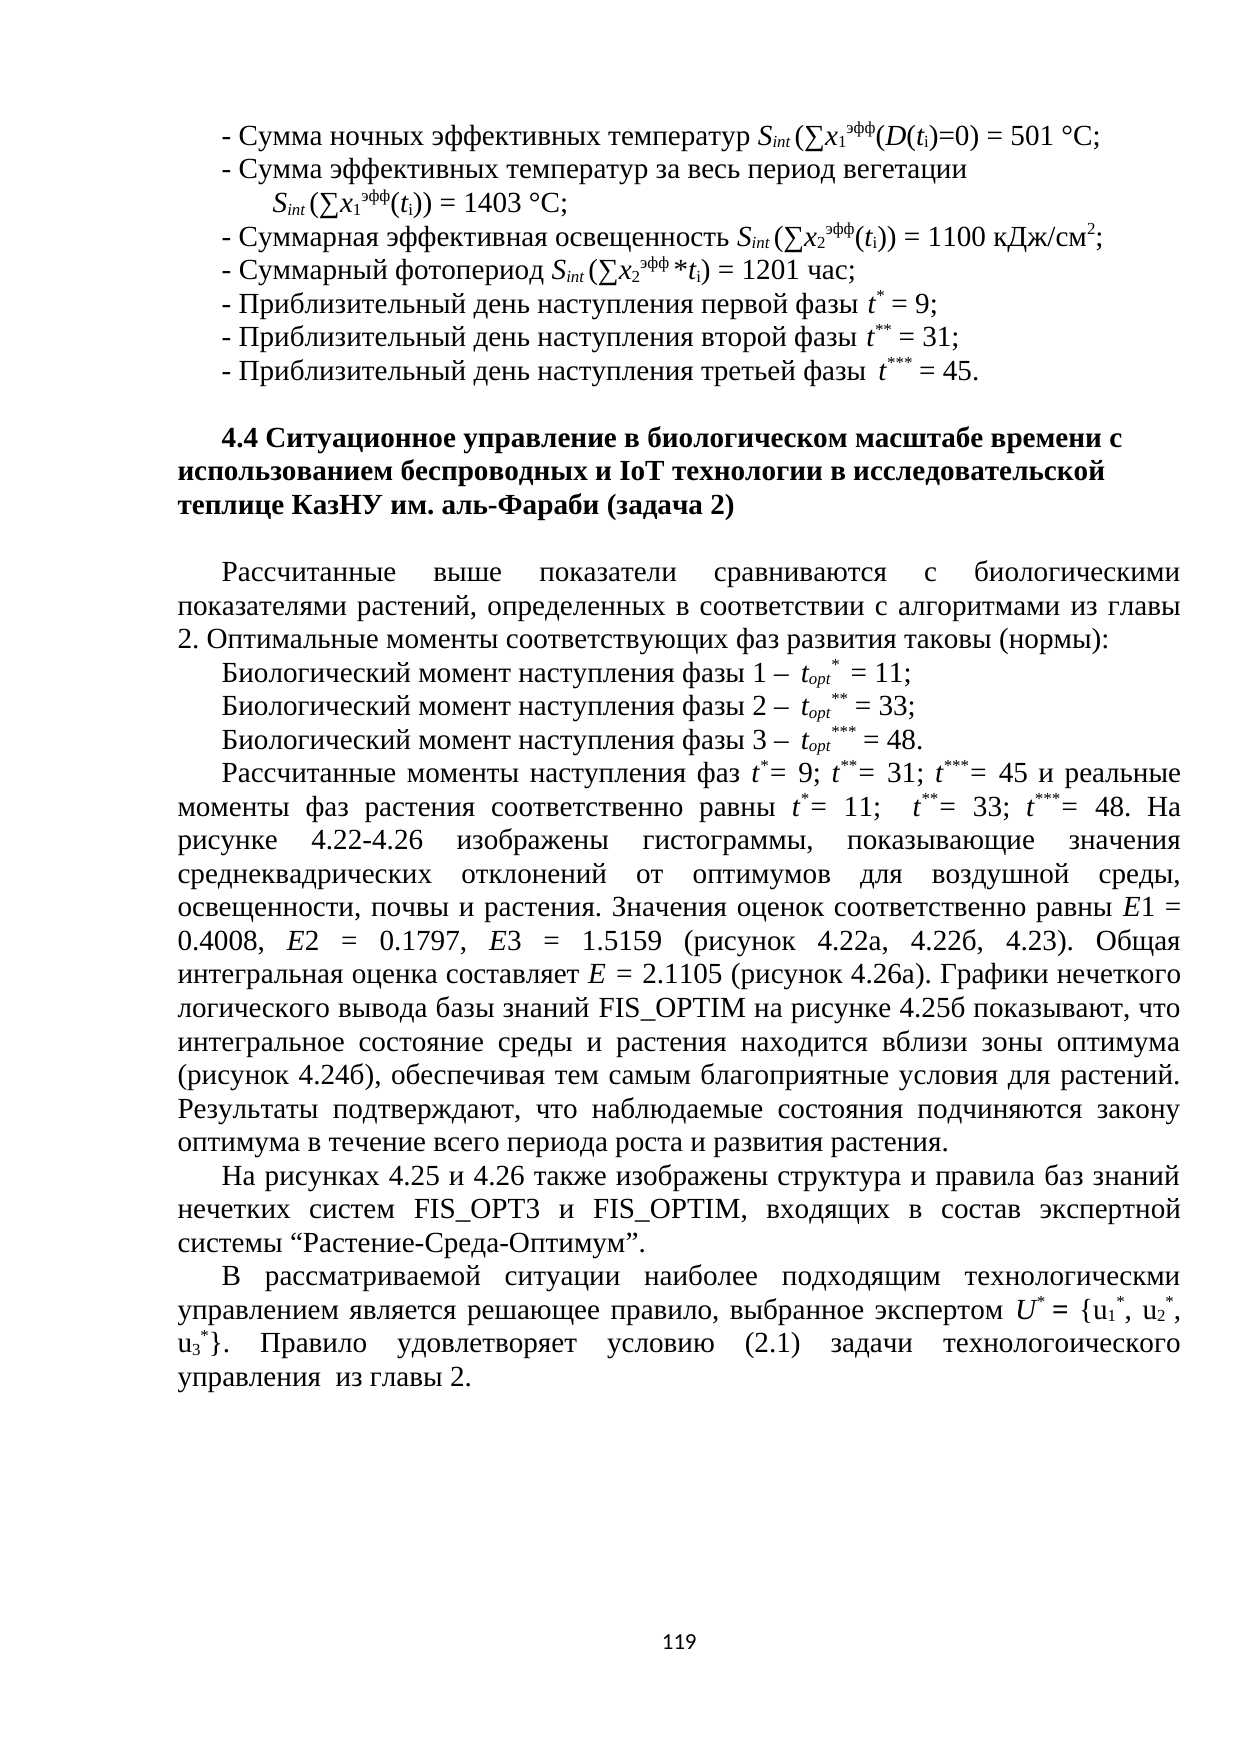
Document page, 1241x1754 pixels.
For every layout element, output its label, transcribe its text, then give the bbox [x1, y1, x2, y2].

text Биологический момент наступления фазы 2 – topt** = 33; [177, 688, 1181, 722]
text - Приблизительный день наступления третьей фазы t*** = 45. [177, 353, 1181, 386]
text - Сумма эффективных температур за весь период вегетации [177, 152, 1181, 185]
text 4.4 Ситуационное управление в биологическом масштабе времени с использованием беспроводных и IoT технологии в исследовательской [177, 420, 1181, 487]
text В рассматриваемой ситуации наиболее подходящим технологическми управлением является решающее правило, выбранное экспертом U* = {u1*, u2*, u3*}. Правило удовлетворяет условию (2.1) задачи технологоического управления из главы 2. [177, 1258, 1181, 1393]
text На рисунках 4.25 и 4.26 также изображены структура и правила баз знаний нечетких систем FIS_OPT3 и FIS_OPTIM, входящих в состав экспертной системы “Растение-Среда-Оптимум”. [177, 1158, 1181, 1258]
text - Приблизительный день наступления первой фазы t* = 9; [177, 286, 1181, 319]
text Рассчитанные моменты наступления фаз t*= 9; t**= 31; t***= 45 и реальные моменты фаз растения соответственно равны t*= 11; t**= 33; t***= 48. На рисунке 4.22-4.26 изображены гистограммы, показывающие значения среднеквадрических отклонений от оптимумов для воздушной среды, освещенности, почвы и растения. Значения оценок соответственно равны E1 = 0.4008, E2 = 0.1797, E3 = 1.5159 (рисунок 4.22а, 4.22б, 4.23). Общая интегральная оценка составляет E = 2.1105 (рисунок 4.26а). Графики нечеткого логического вывода базы знаний FIS_OPTIM на рисунке 4.25б показывают, что интегральное состояние среды и растения находится вблизи зоны оптимума (рисунок 4.24б), обеспечивая тем самым благоприятные условия для растений. Результаты подтверждают, что наблюдаемые состояния подчиняются закону оптимума в течение всего периода роста и развития растения. [177, 755, 1181, 1158]
text - Суммарный фотопериод Sint (∑x2эфф *ti) = 1201 час; [177, 252, 1181, 286]
text Биологический момент наступления фазы 1 – topt* = 11; [177, 655, 1181, 688]
text Рассчитанные выше показатели сравниваются с биологическими показателями растений, определенных в соответствии с алгоритмами из главы 2. Оптимальные моменты соответствующих фаз развития таковы (нормы): [177, 554, 1181, 655]
text - Сумма ночных эффективных температур Sint (∑x1эфф(D(ti)=0) = 501 °С; [177, 118, 1181, 152]
text - Приблизительный день наступления второй фазы t** = 31; [177, 319, 1181, 353]
text Sint (∑x1эфф(ti)) = 1403 °С; [177, 185, 1181, 219]
text - Суммарная эффективная освещенность Sint (∑x2эфф(ti)) = 1100 кДж/см2; [177, 219, 1181, 252]
text теплице КазНУ им. аль-Фараби (задача 2) [177, 487, 1181, 521]
text Биологический момент наступления фазы 3 – topt*** = 48. [177, 722, 1181, 755]
